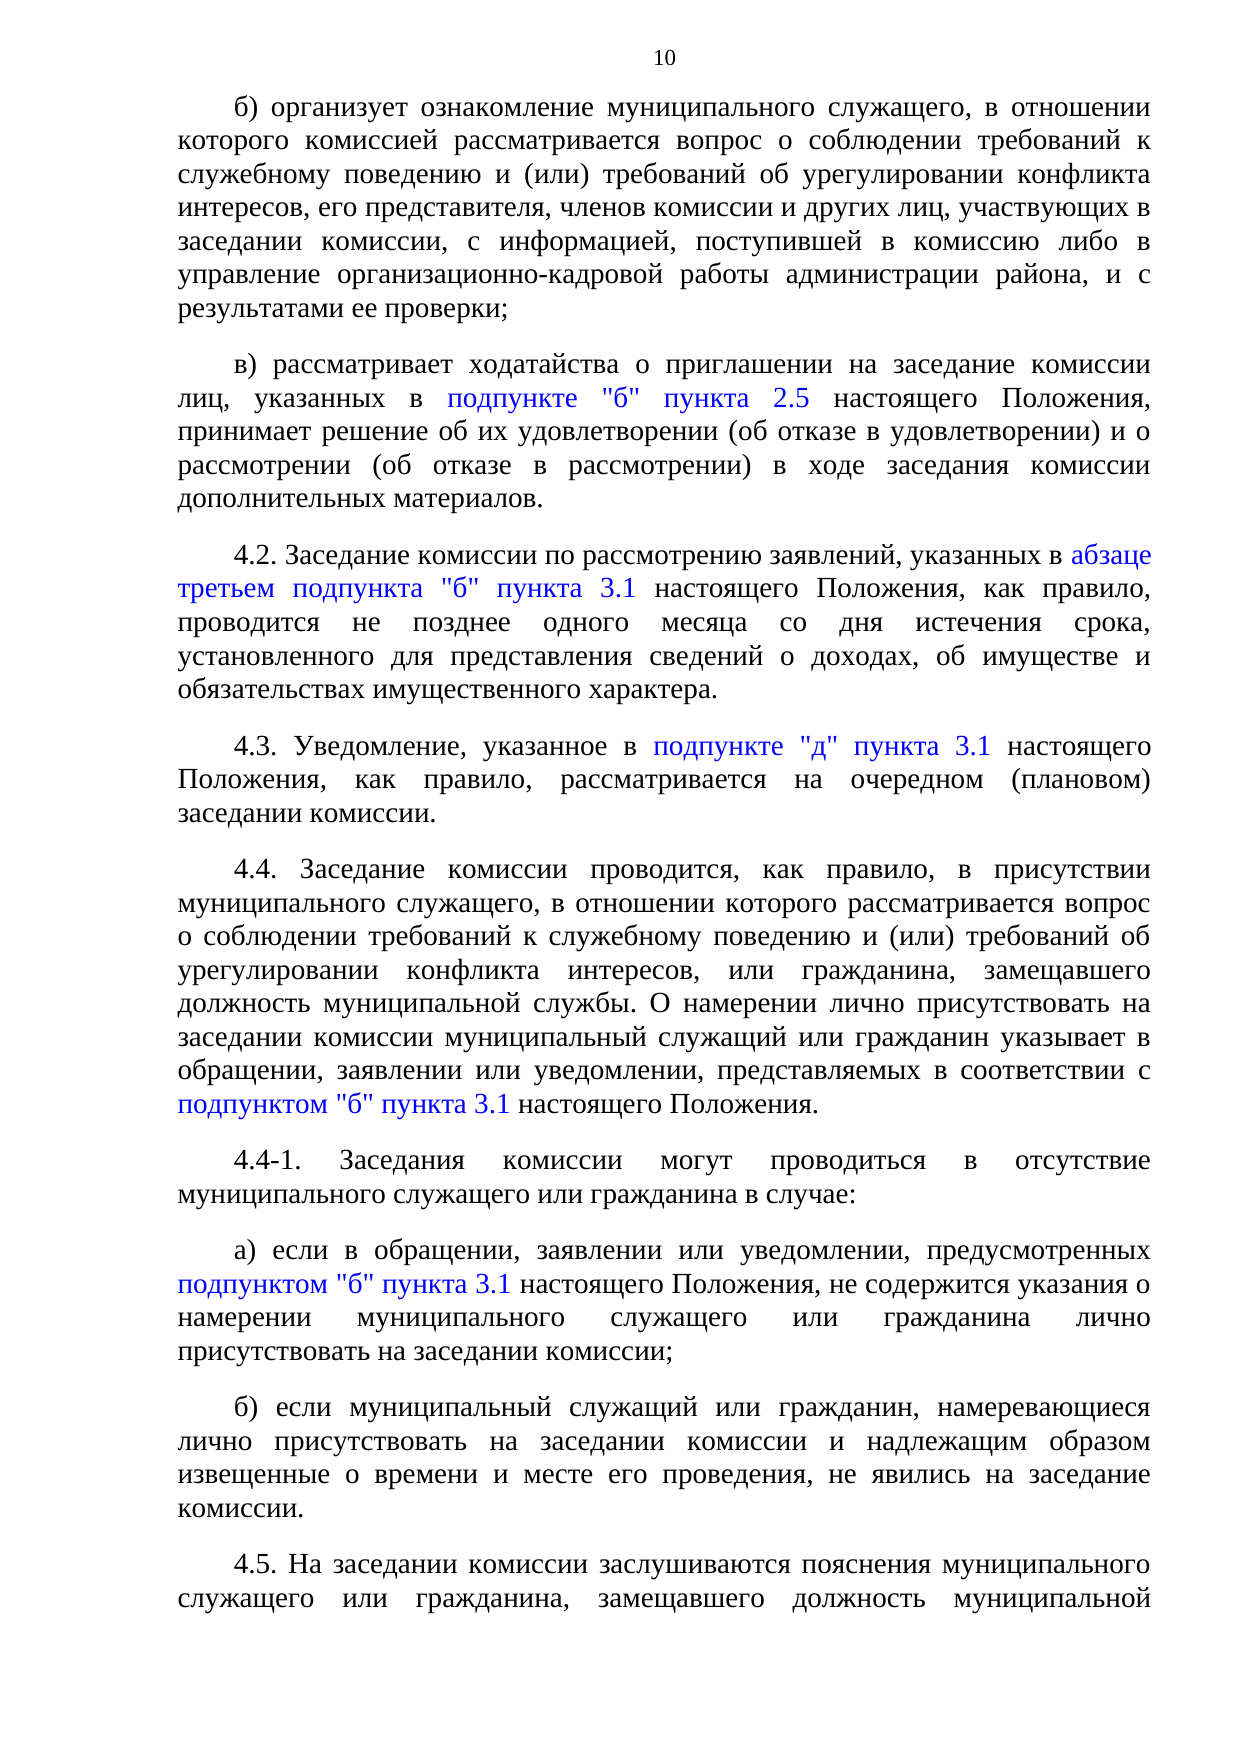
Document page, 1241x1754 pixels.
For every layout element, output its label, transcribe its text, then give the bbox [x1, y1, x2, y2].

text 4.3. Уведомление, указанное в подпункте "д" пункта 3.1 настоящего Положения, как правило, рассматривается на очередном (плановом) заседании комиссии. [177, 728, 1152, 828]
text а) если в обращении, заявлении или уведомлении, предусмотренных подпунктом "б" пункта 3.1 настоящего Положения, не содержится указания о намерении муниципального служащего или гражданина лично присутствовать на заседании комиссии; [177, 1232, 1152, 1367]
text б) если муниципальный служащий или гражданин, намеревающиеся лично присутствовать на заседании комиссии и надлежащим образом извещенные о времени и месте его проведения, не явились на заседание комиссии. [177, 1389, 1152, 1524]
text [177, 1547, 1152, 1614]
text 4.2. Заседание комиссии по рассмотрению заявлений, указанных в абзаце третьем подпункта "б" пункта 3.1 настоящего Положения, как правило, проводится не позднее одного месяца со дня истечения срока, установленного для представления сведений о доходах, об имуществе и обязательствах имущественного характера. [177, 537, 1152, 705]
text 4.4-1. Заседания комиссии могут проводиться в отсутствие муниципального служащего или гражданина в случае: [177, 1142, 1152, 1209]
text в) рассматривает ходатайства о приглашении на заседание комиссии лиц, указанных в подпункте "б" пункта 2.5 настоящего Положения, принимает решение об их удовлетворении (об отказе в удовлетворении) и о рассмотрении (об отказе в рассмотрении) в ходе заседания комиссии дополнительных материалов. [177, 346, 1152, 514]
text б) организует ознакомление муниципального служащего, в отношении которого комиссией рассматривается вопрос о соблюдении требований к служебному поведению и (или) требований об урегулировании конфликта интересов, его представителя, членов комиссии и других лиц, участвующих в заседании комиссии, с информацией, поступившей в комиссию либо в управление организационно-кадровой работы администрации района, и с результатами ее проверки; [177, 89, 1152, 323]
text 4.4. Заседание комиссии проводится, как правило, в присутствии муниципального служащего, в отношении которого рассматривается вопрос о соблюдении требований к служебному поведению и (или) требований об урегулировании конфликта интересов, или гражданина, замещавшего должность муниципальной службы. О намерении лично присутствовать на заседании комиссии муниципальный служащий или гражданин указывает в обращении, заявлении или уведомлении, представляемых в соответствии с подпунктом "б" пункта 3.1 настоящего Положения. [177, 851, 1152, 1119]
